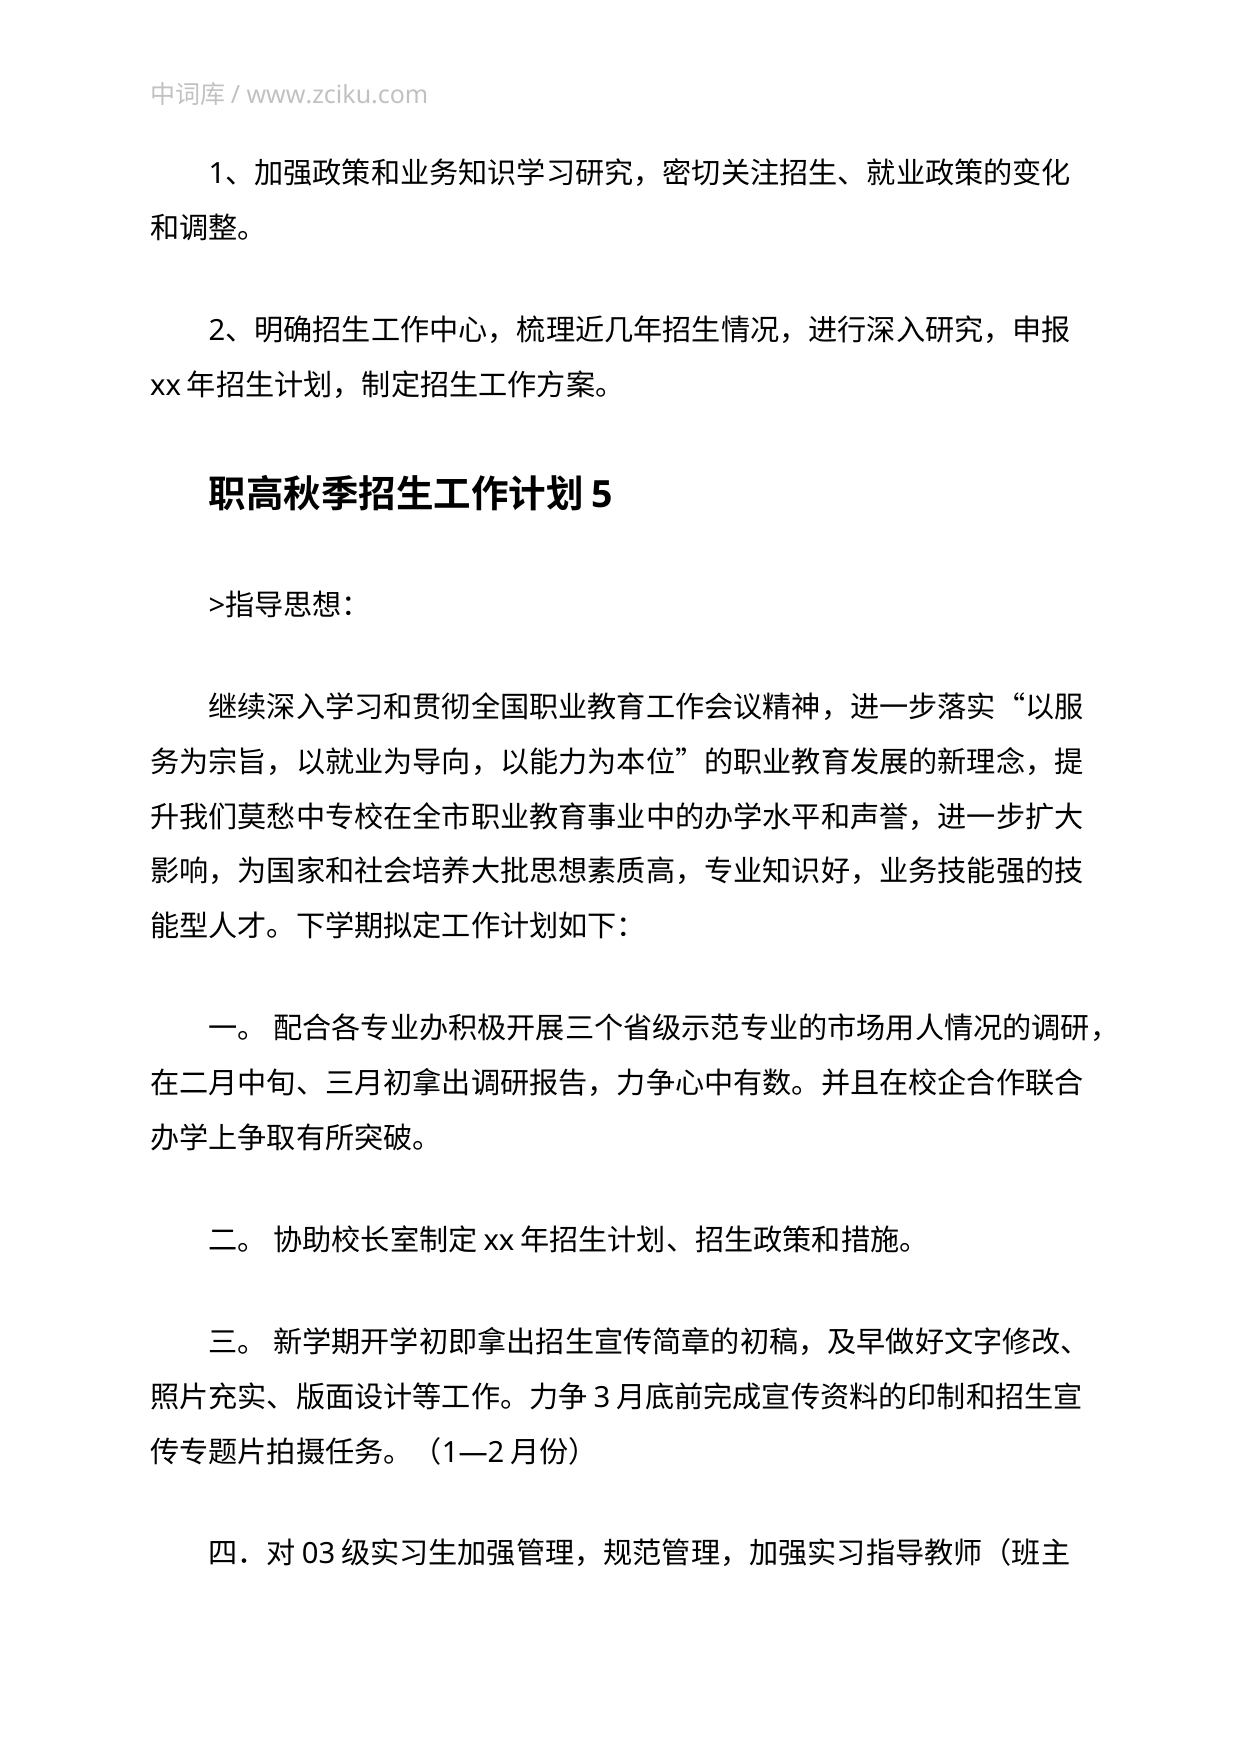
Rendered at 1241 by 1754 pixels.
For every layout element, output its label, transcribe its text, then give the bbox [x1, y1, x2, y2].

text 三。 新学期开学初即拿出招生宣传简章的初稿，及早做好文字修改、照片充实、版面设计等工作。力争3月底前完成宣传资料的印制和招生宣传专题片拍摄任务。（1—2月份） [150, 1318, 1090, 1471]
text 职高秋季招生工作计划5 [150, 464, 1090, 518]
text 2、明确招生工作中心，梳理近几年招生情况，进行深入研究，申报xx年招生计划，制定招生工作方案。 [150, 307, 1090, 404]
text 二。 协助校长室制定xx年招生计划、招生政策和措施。 [150, 1216, 1090, 1259]
text >指导思想： [150, 581, 1090, 624]
text 1、加强政策和业务知识学习研究，密切关注招生、就业政策的变化和调整。 [150, 150, 1090, 247]
text 继续深入学习和贯彻全国职业教育工作会议精神，进一步落实“以服务为宗旨，以就业为导向，以能力为本位”的职业教育发展的新理念，提升我们莫愁中专校在全市职业教育事业中的办学水平和声誉，进一步扩大影响，为国家和社会培养大批思想素质高，专业知识好，业务技能强的技能型人才。下学期拟定工作计划如下： [150, 683, 1090, 945]
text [150, 1530, 1090, 1572]
text 一。 配合各专业办积极开展三个省级示范专业的市场用人情况的调研，在二月中旬、三月初拿出调研报告，力争心中有数。并且在校企合作联合办学上争取有所突破。 [150, 1005, 1090, 1157]
